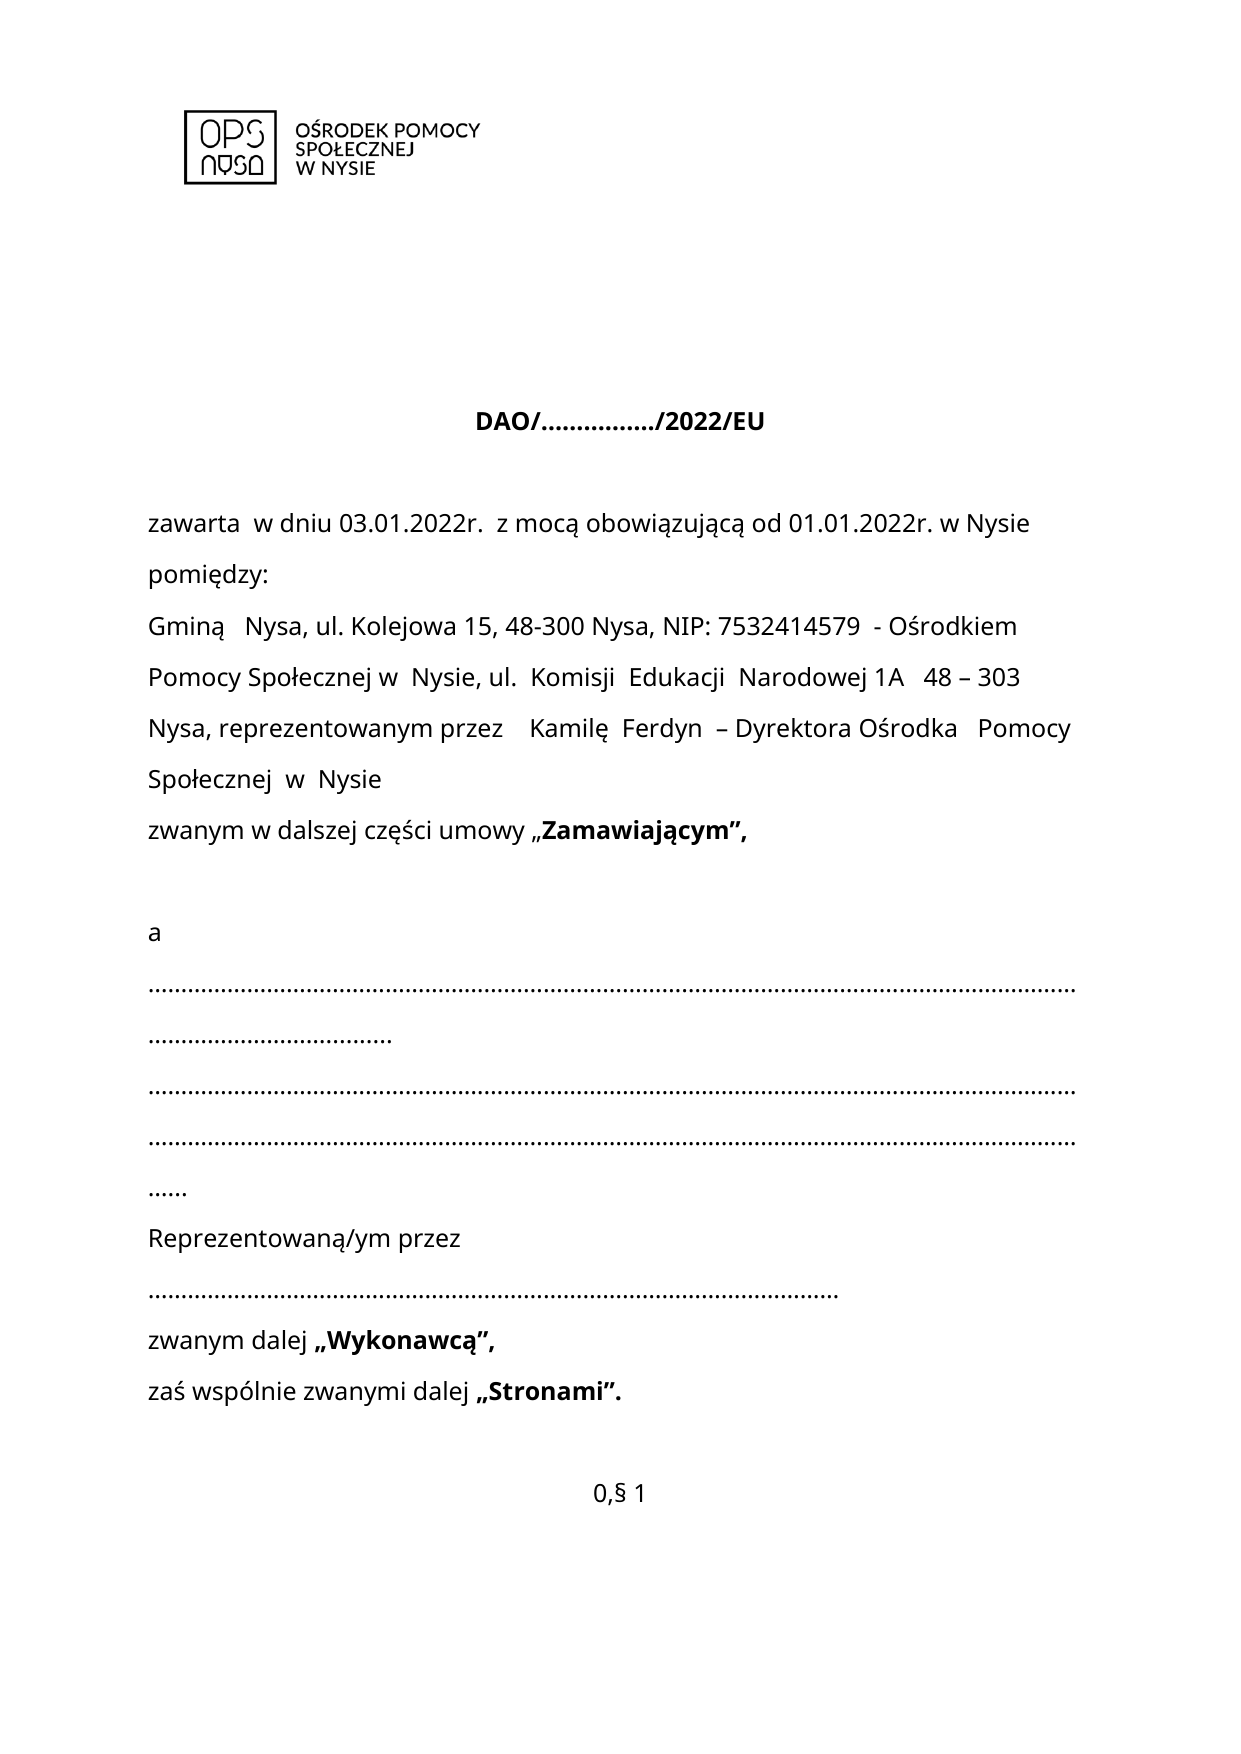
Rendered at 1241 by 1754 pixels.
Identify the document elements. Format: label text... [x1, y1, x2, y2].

text a [148, 914, 1093, 948]
text DAO/……………./2022/EU [148, 404, 1093, 438]
text Reprezentowaną/ym przez …………………………………………………………………………………………… [148, 1221, 1093, 1306]
text zwanym w dalszej części umowy „Zamawiającym”, [148, 812, 1093, 846]
text zawarta w dniu 03.01.2022r. z mocą obowiązującą od 01.01.2022r. w Nysie pomiędzy: Gminą Nysa, ul. Kolejowa 15, 48-300 Nysa, NIP: 7532414579 - Ośrodkiem Pomocy Społecznej w Nysie, ul. Komisji Edukacji Narodowej 1A 48 – 303 Nysa, reprezentowanym przez Kamilę Ferdyn – Dyrektora Ośrodka Pomocy Społecznej w Nysie [148, 506, 1093, 795]
text ……………………………………………………………………………………………………………………………………………………..........……………………………………………………………………………………………………………………………………………………………………………………………………………………………………………………………... [148, 966, 1093, 1204]
picture [147, 73, 517, 221]
text zaś wspólnie zwanymi dalej „Stronami”. [148, 1374, 1093, 1408]
text zwanym dalej „Wykonawcą”, [148, 1323, 1093, 1357]
text 0,§ 1 [148, 1476, 1093, 1510]
